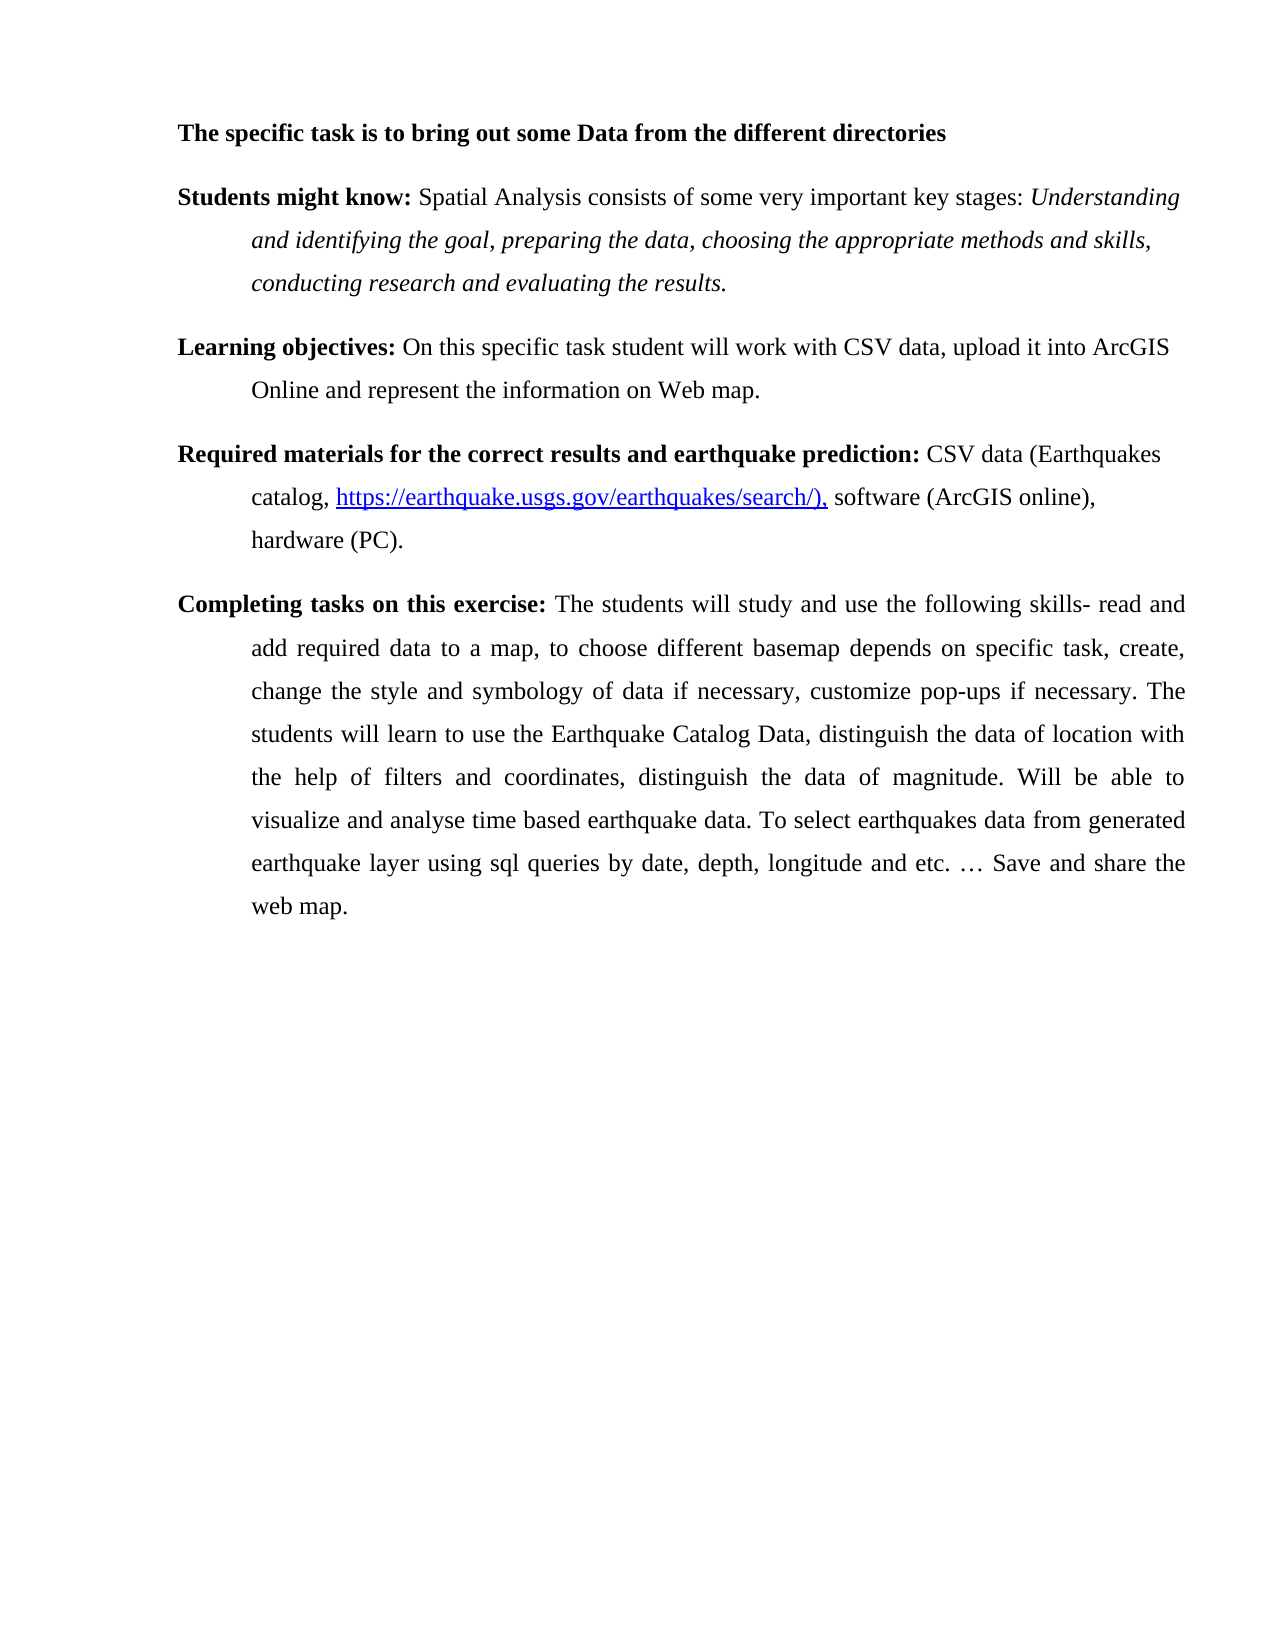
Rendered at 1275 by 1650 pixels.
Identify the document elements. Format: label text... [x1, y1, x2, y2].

text Required materials for the correct results and earthquake prediction: CSV data (Earthquakes catalog, https://earthquake.usgs.gov/earthquakes/search/), software (ArcGIS online), hardware (PC). [177, 439, 1186, 554]
text The specific task is to bring out some Data from the different directories [177, 118, 1186, 147]
text Students might know: Spatial Analysis consists of some very important key stages: Understanding and identifying the goal, preparing the data, choosing the appropriate methods and skills, conducting research and evaluating the results. [177, 182, 1186, 297]
text Learning objectives: On this specific task student will work with CSV data, upload it into ArcGIS Online and represent the information on Web map. [177, 332, 1186, 404]
text Completing tasks on this exercise: The students will study and use the following skills- read and add required data to a map, to choose different basemap depends on specific task, create, change the style and symbology of data if necessary, customize pop-ups if necessary. The students will learn to use the Earthquake Catalog Data, distinguish the data of location with the help of filters and coordinates, distinguish the data of magnitude. Will be able to visualize and analyse time based earthquake data. To select earthquakes data from generated earthquake layer using sql queries by date, depth, longitude and etc. … Save and share the web map. [177, 589, 1186, 920]
